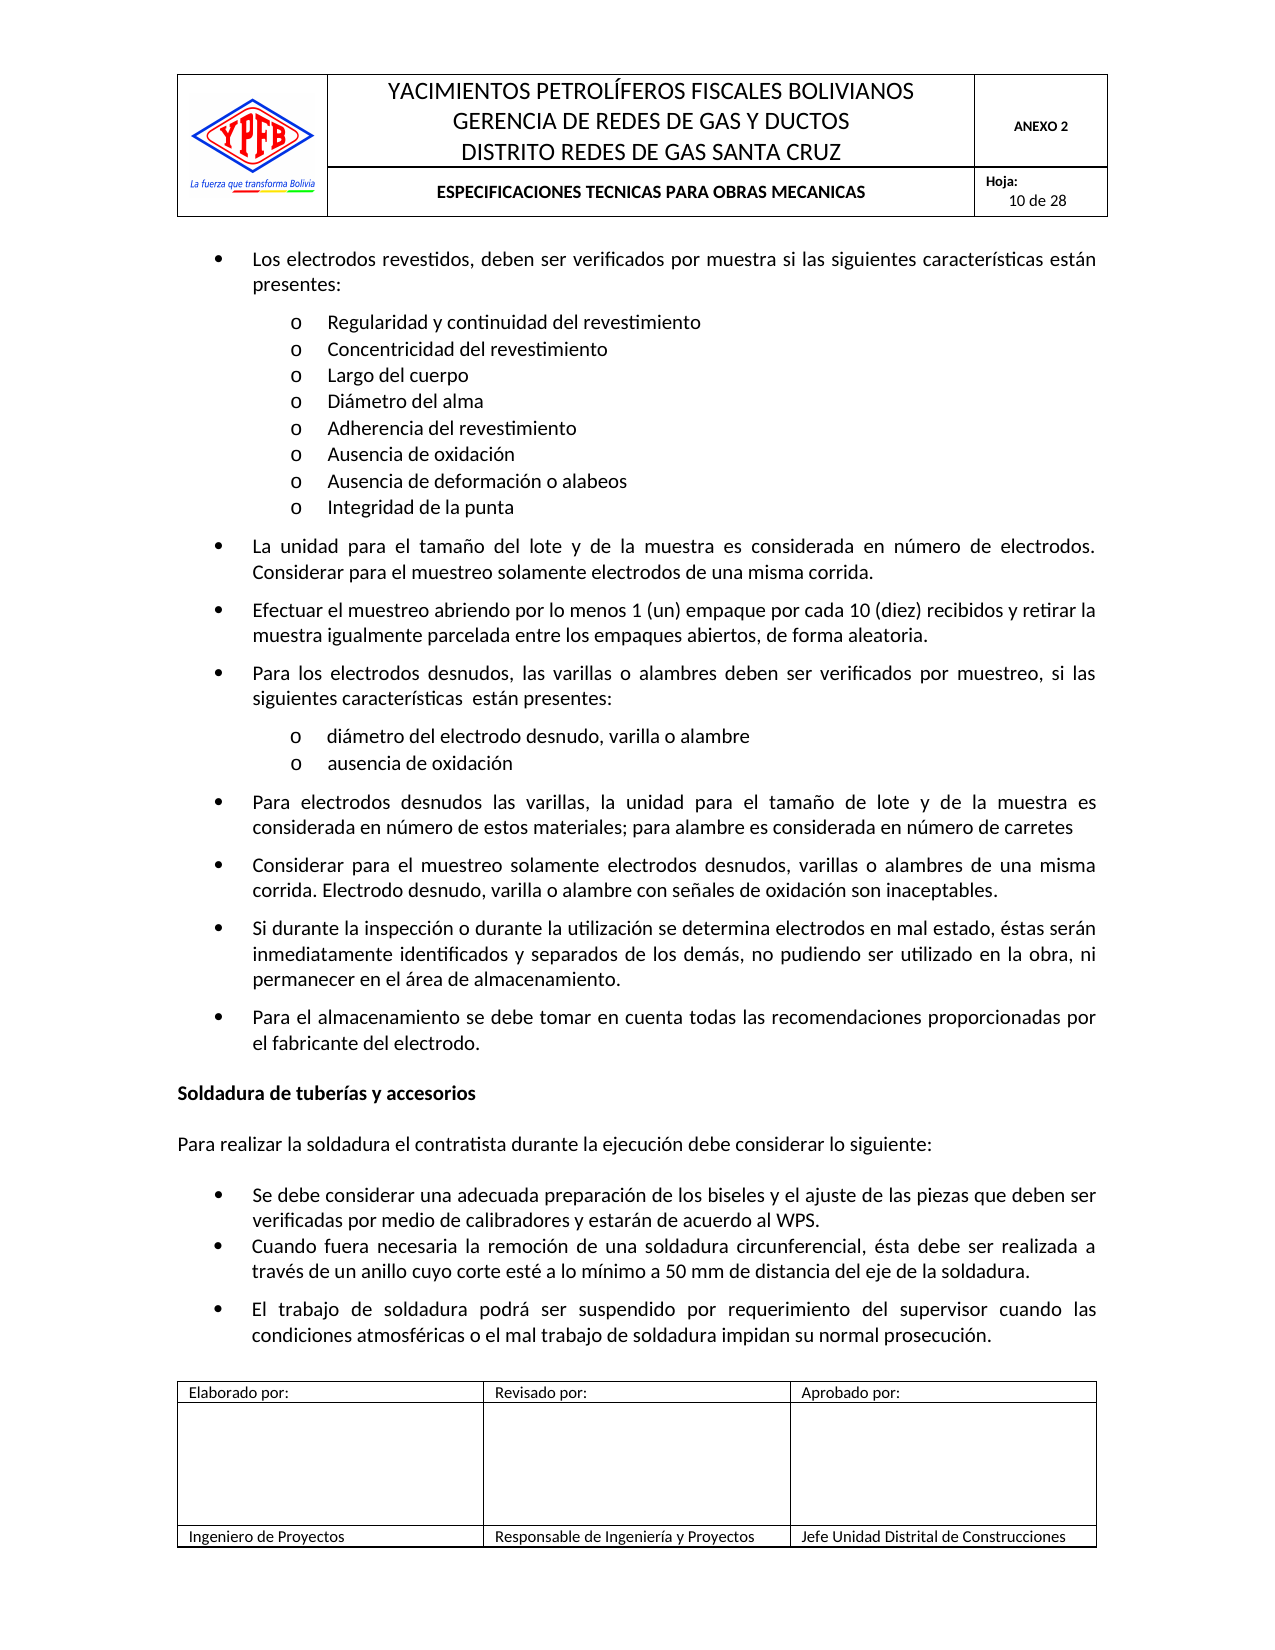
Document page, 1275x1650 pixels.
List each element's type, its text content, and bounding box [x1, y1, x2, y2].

list Se debe considerar una adecuada preparación de los biseles y el ajuste de las piezas que deben ser verificadas por medio de calibradores y estarán de acuerdo al WPS. [215, 1182, 1098, 1233]
text Para realizar la soldadura el contratista durante la ejecución debe considerar lo siguiente: [177, 1131, 1098, 1157]
list Concentricidad del revestimiento [290, 336, 1098, 362]
list Efectuar el muestreo abriendo por lo menos 1 (un) empaque por cada 10 (diez) recibidos y retirar la muestra igualmente parcelada entre los empaques abiertos, de forma aleatoria. [215, 597, 1098, 648]
list Considerar para el muestreo solamente electrodos desnudos, varillas o alambres de una misma corrida. Electrodo desnudo, varilla o alambre con señales de oxidación son inaceptables. [215, 852, 1098, 903]
list Adherencia del revestimiento [290, 415, 1098, 442]
list diámetro del electrodo desnudo, varilla o alambre [289, 723, 1098, 750]
text Soldadura de tuberías y accesorios [177, 1081, 1098, 1106]
picture [188, 93, 316, 198]
list Ausencia de deformación o alabeos [290, 468, 1098, 494]
list Para electrodos desnudos las varillas, la unidad para el tamaño de lote y de la muestra es considerada en número de estos materiales; para alambre es considerada en número de carretes [215, 789, 1098, 840]
list Regularidad y continuidad del revestimiento [290, 309, 1098, 336]
list El trabajo de soldadura podrá ser suspendido por requerimiento del supervisor cuando las condiciones atmosféricas o el mal trabajo de soldadura impidan su normal prosecución. [214, 1296, 1098, 1347]
list Para los electrodos desnudos, las varillas o alambres deben ser verificados por muestreo, si las siguientes características están presentes: [215, 660, 1098, 711]
list Diámetro del alma [290, 389, 1098, 415]
list ausencia de oxidación [290, 750, 1098, 776]
list Para el almacenamiento se debe tomar en cuenta todas las recomendaciones proporcionadas por el fabricante del electrodo. [215, 1004, 1098, 1055]
list Ausencia de oxidación [290, 442, 1098, 468]
list Si durante la inspección o durante la utilización se determina electrodos en mal estado, éstas serán inmediatamente identificados y separados de los demás, no pudiendo ser utilizado en la obra, ni permanecer en el área de almacenamiento. [215, 916, 1098, 992]
list Cuando fuera necesaria la remoción de una soldadura circunferencial, ésta debe ser realizada a través de un anillo cuyo corte esté a lo mínimo a 50 mm de distancia del eje de la soldadura. [214, 1233, 1098, 1284]
list Largo del cuerpo [290, 362, 1098, 389]
list Integridad de la punta [290, 494, 1098, 521]
list La unidad para el tamaño del lote y de la muestra es considerada en número de electrodos. Considerar para el muestreo solamente electrodos de una misma corrida. [215, 533, 1098, 584]
list Los electrodos revestidos, deben ser verificados por muestra si las siguientes características están presentes: [215, 246, 1098, 297]
